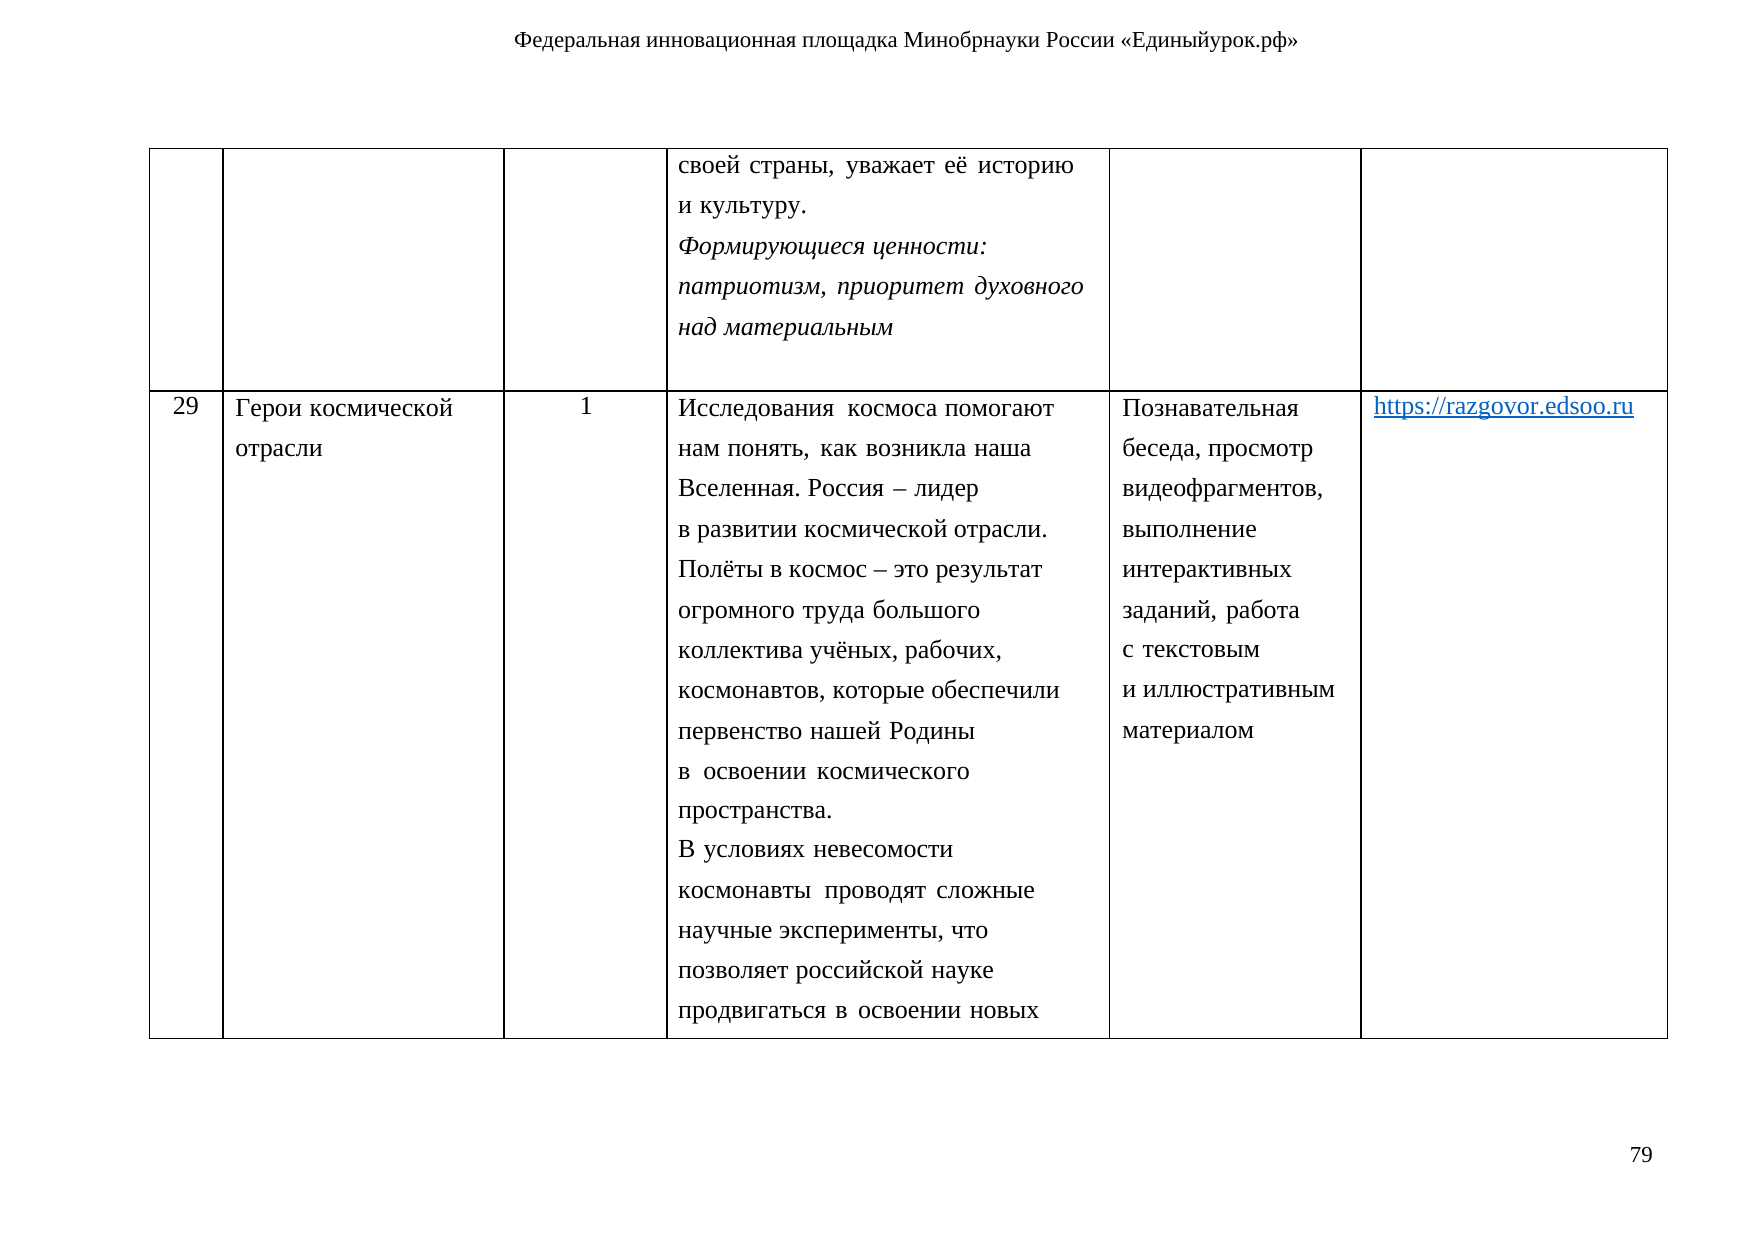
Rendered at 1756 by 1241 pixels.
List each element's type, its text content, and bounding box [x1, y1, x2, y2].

table_cell 1 [505, 392, 666, 1038]
table_header [150, 149, 222, 390]
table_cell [1110, 392, 1360, 1038]
table_header [1362, 149, 1667, 390]
table_cell Герои космической отрасли [224, 392, 503, 1038]
table_cell 29 [150, 392, 222, 1038]
table_header своей страны, уважает её историю и культуру. Формирующиеся ценности: патриотизм, приоритет духовного над материальным [668, 149, 1109, 390]
table_cell https://razgovor.edsoo.ru [1362, 392, 1667, 1038]
table_header [224, 149, 503, 390]
table_cell Исследования космоса помогают нам понять, как возникла наша Вселенная. Россия – лидер в развитии космической отрасли. Полёты в космос – это результат огромного труда большого коллектива учёных, рабочих, космонавтов, которые обеспечили первенство нашей Родины в освоении космического пространства. В условиях невесомости космонавты проводят сложные научные эксперименты, что позволяет российской науке продвигаться в освоении новых [668, 392, 1109, 1038]
table_header [505, 149, 666, 390]
table_header [1110, 149, 1360, 390]
